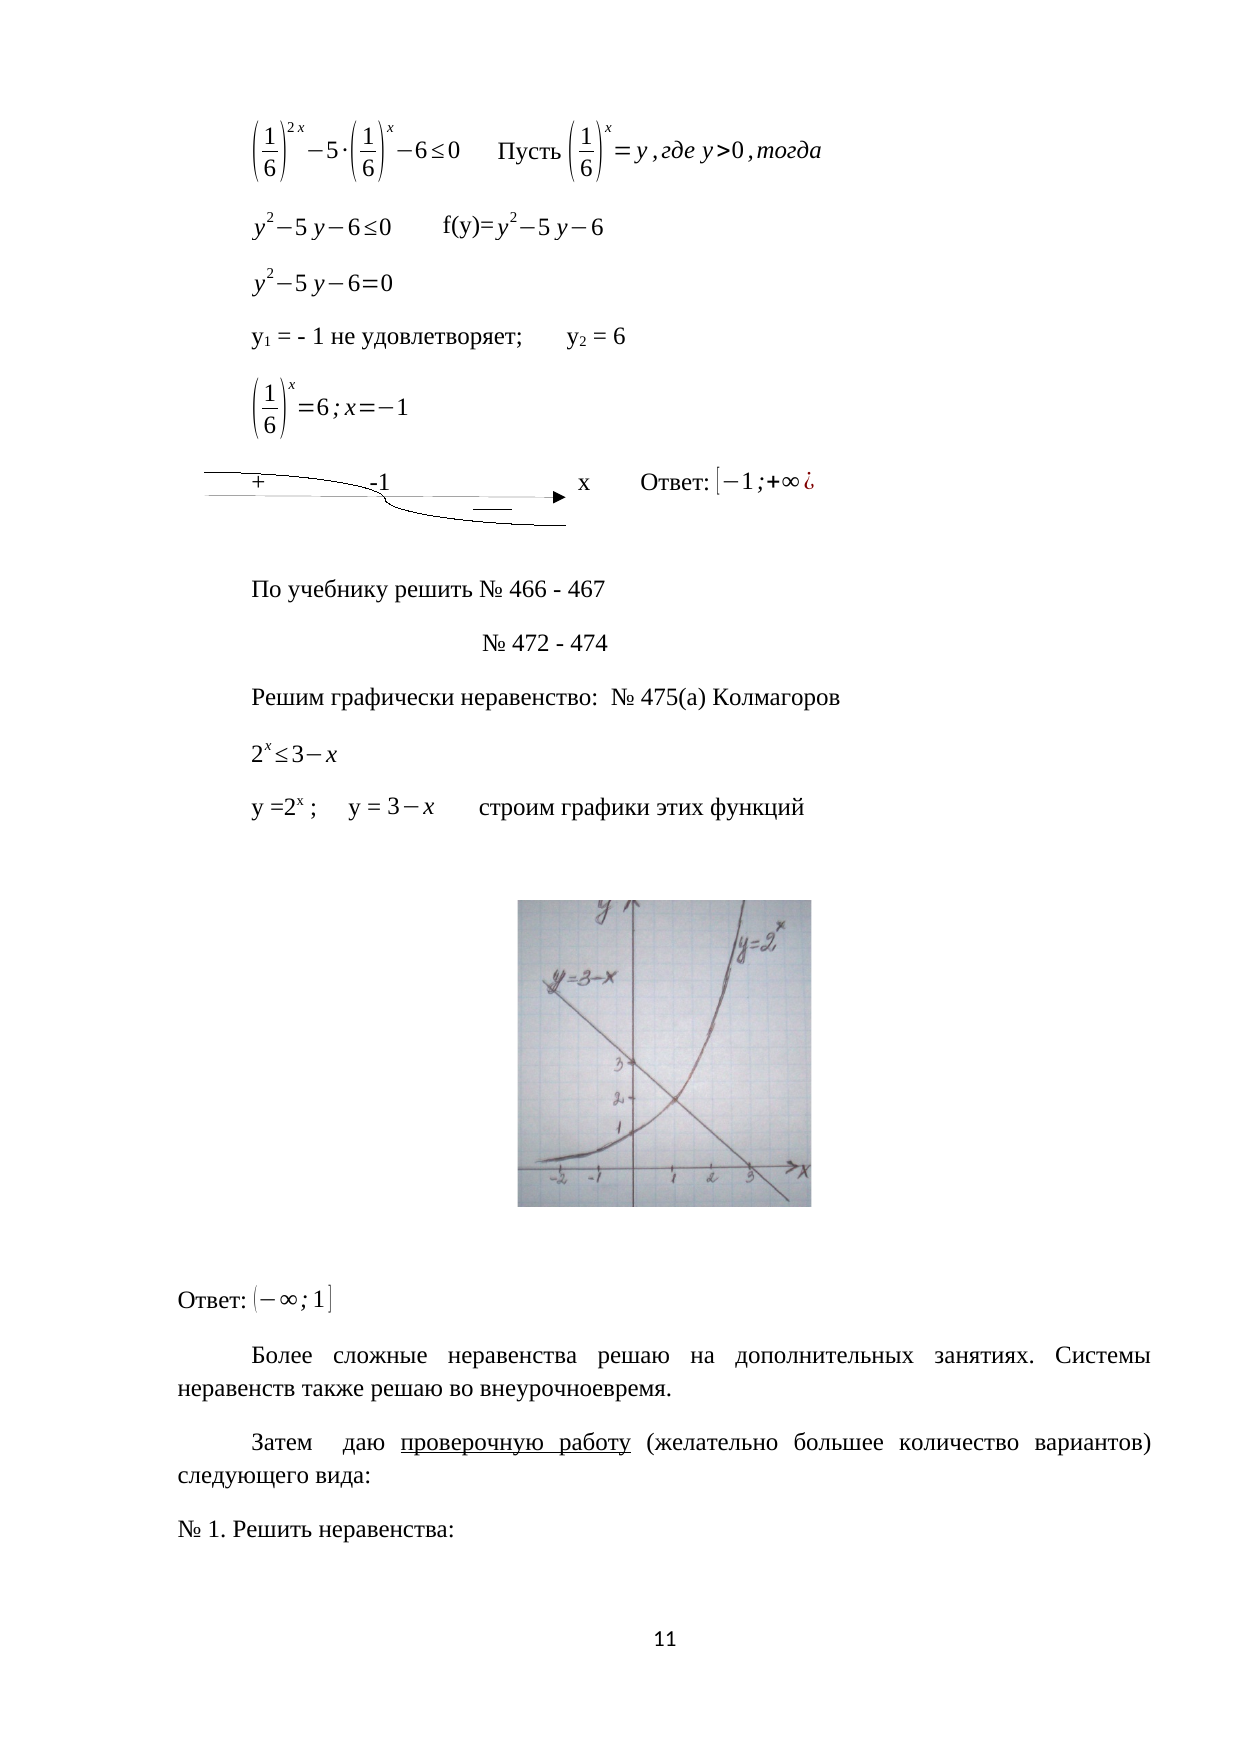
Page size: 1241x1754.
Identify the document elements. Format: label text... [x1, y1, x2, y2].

text Пусть [177, 118, 1152, 184]
text у =2х ; у = строим графики этих функций [177, 792, 1152, 821]
text Решим графически неравенство: № 475(а) Колмагоров [177, 682, 1152, 711]
text 27 + t2 - 12t = 0 [517, 900, 812, 1207]
text f(у)= [177, 209, 1152, 240]
text Ответ: [177, 1284, 1152, 1315]
text Затем даю проверочную работу (желательно большее количество вариантов) следующего вида: [177, 1427, 1152, 1489]
text № 472 - 474 [177, 628, 1152, 657]
text Более сложные неравенства решаю на дополнительных занятиях. Системы неравенств также решаю во внеурочноевремя. [177, 1340, 1152, 1402]
text у1 = - 1 не удовлетворяет; у2 = 6 [177, 321, 1152, 350]
text + -1 х Ответ: [177, 466, 1152, 496]
text № 1. Решить неравенства: [177, 1514, 1152, 1543]
text По учебнику решить № 466 - 467 [177, 574, 1152, 603]
